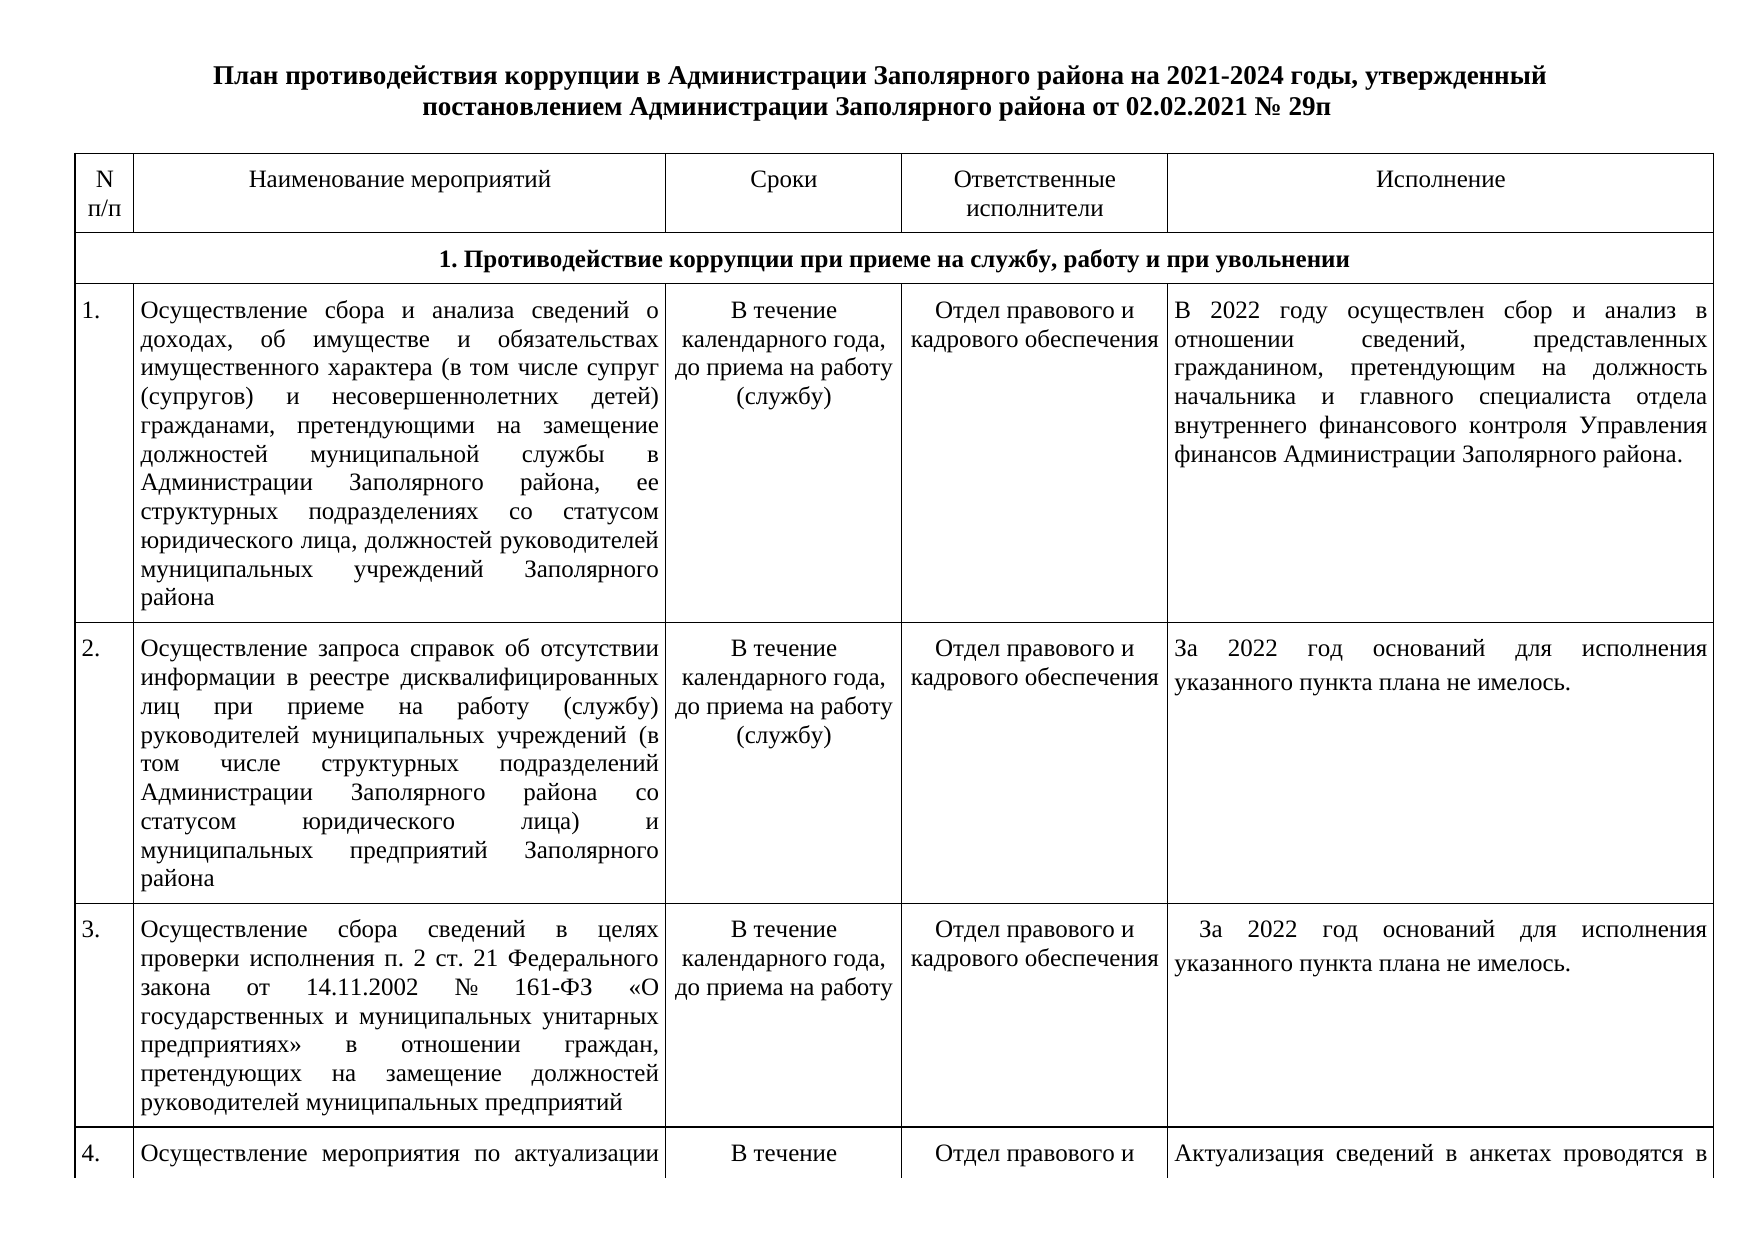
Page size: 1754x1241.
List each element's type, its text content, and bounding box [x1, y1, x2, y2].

table_header Ответственные исполнители [902, 154, 1167, 232]
table_cell 4. [76, 1128, 133, 1177]
table_cell За 2022 год оснований для исполнения указанного пункта плана не имелось. [1168, 623, 1713, 903]
table_cell Отдел правового и кадрового обеспечения [902, 623, 1167, 903]
table_header Наименование мероприятий [134, 154, 665, 232]
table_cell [134, 1128, 665, 1177]
table_cell Осуществление запроса справок об отсутствии информации в реестре дисквалифицированных лиц при приеме на работу (службу) руководителей муниципальных учреждений (в том числе структурных подразделений Администрации Заполярного района со статусом юридического лица) и муниципальных предприятий Заполярного района [134, 623, 665, 903]
table_cell За 2022 год оснований для исполнения указанного пункта плана не имелось. [1168, 904, 1713, 1126]
table_cell Осуществление сбора сведений в целях проверки исполнения п. 2 ст. 21 Федерального закона от 14.11.2002 № 161-ФЗ «О государственных и муниципальных унитарных предприятиях» в отношении граждан, претендующих на замещение должностей руководителей муниципальных предприятий [134, 904, 665, 1126]
table_cell Отдел правового и кадрового обеспечения [902, 904, 1167, 1126]
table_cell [902, 1128, 1167, 1177]
table_header Исполнение [1168, 154, 1713, 232]
text План противодействия коррупции в Администрации Заполярного района на 2021-2024 годы, утвержденный [75, 59, 1679, 90]
table_cell 2. [76, 623, 133, 903]
table_cell Отдел правового и кадрового обеспечения [902, 284, 1167, 622]
text постановлением Администрации Заполярного района от 02.02.2021 № 29п [75, 90, 1679, 121]
table_cell В течение календарного года, до приема на работу (службу) [666, 284, 901, 622]
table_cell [666, 1128, 901, 1177]
table_cell В течение календарного года, до приема на работу [666, 904, 901, 1126]
table_header N п/п [76, 154, 133, 232]
table_cell В 2022 году осуществлен сбор и анализ в отношении сведений, представленных гражданином, претендующим на должность начальника и главного специалиста отдела внутреннего финансового контроля Управления финансов Администрации Заполярного района. [1168, 284, 1713, 622]
table_cell Осуществление сбора и анализа сведений о доходах, об имуществе и обязательствах имущественного характера (в том числе супруг (супругов) и несовершеннолетних детей) гражданами, претендующими на замещение должностей муниципальной службы в Администрации Заполярного района, ее структурных подразделениях со статусом юридического лица, должностей руководителей муниципальных учреждений Заполярного района [134, 284, 665, 622]
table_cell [1168, 1128, 1713, 1177]
table_cell 3. [76, 904, 133, 1126]
table_cell В течение календарного года, до приема на работу (службу) [666, 623, 901, 903]
table_cell 1. Противодействие коррупции при приеме на службу, работу и при увольнении [76, 233, 1713, 283]
table_header Сроки [666, 154, 901, 232]
table_cell 1. [76, 284, 133, 622]
